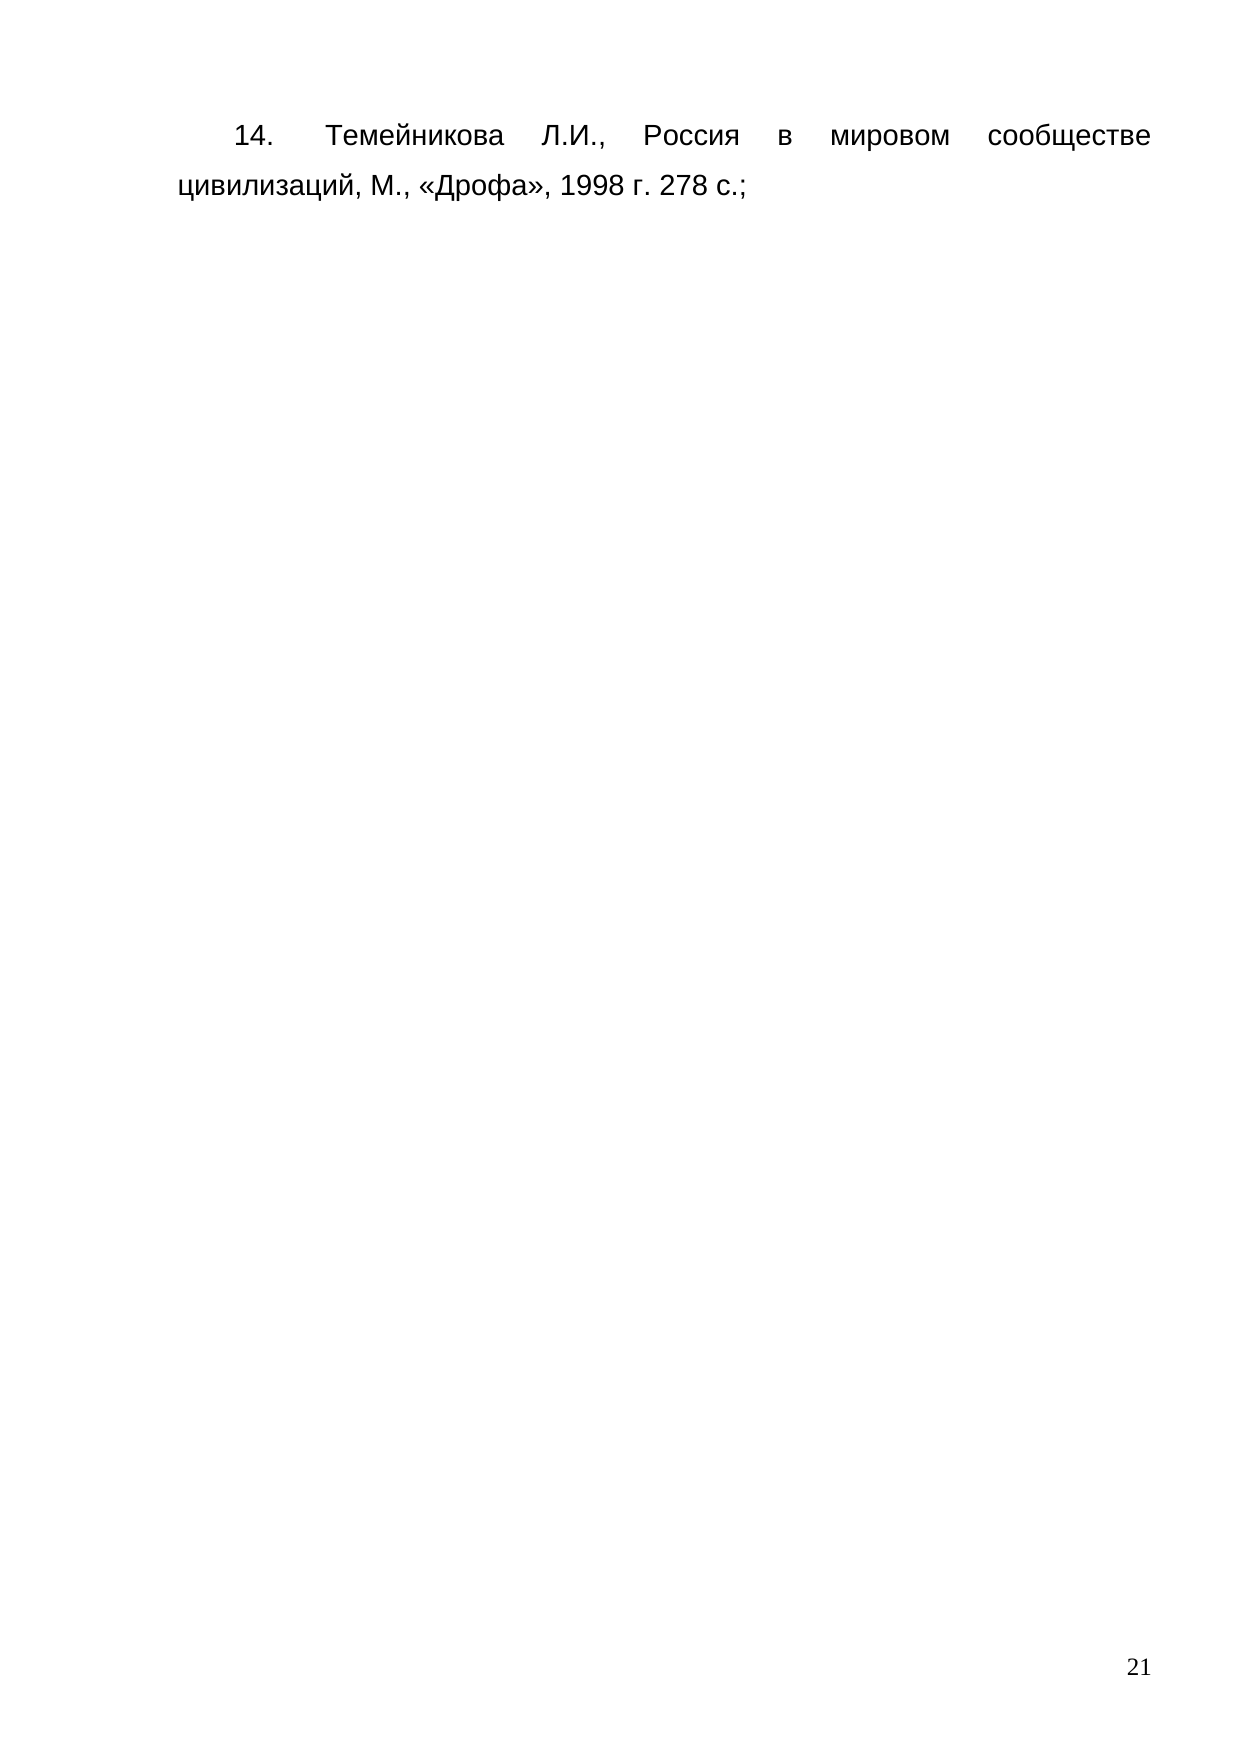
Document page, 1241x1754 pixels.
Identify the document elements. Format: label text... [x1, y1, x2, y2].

list Темейникова Л.И., Россия в мировом сообществе цивилизаций, М., «Дрофа», 1998 г. 278 с.; [177, 118, 1152, 202]
